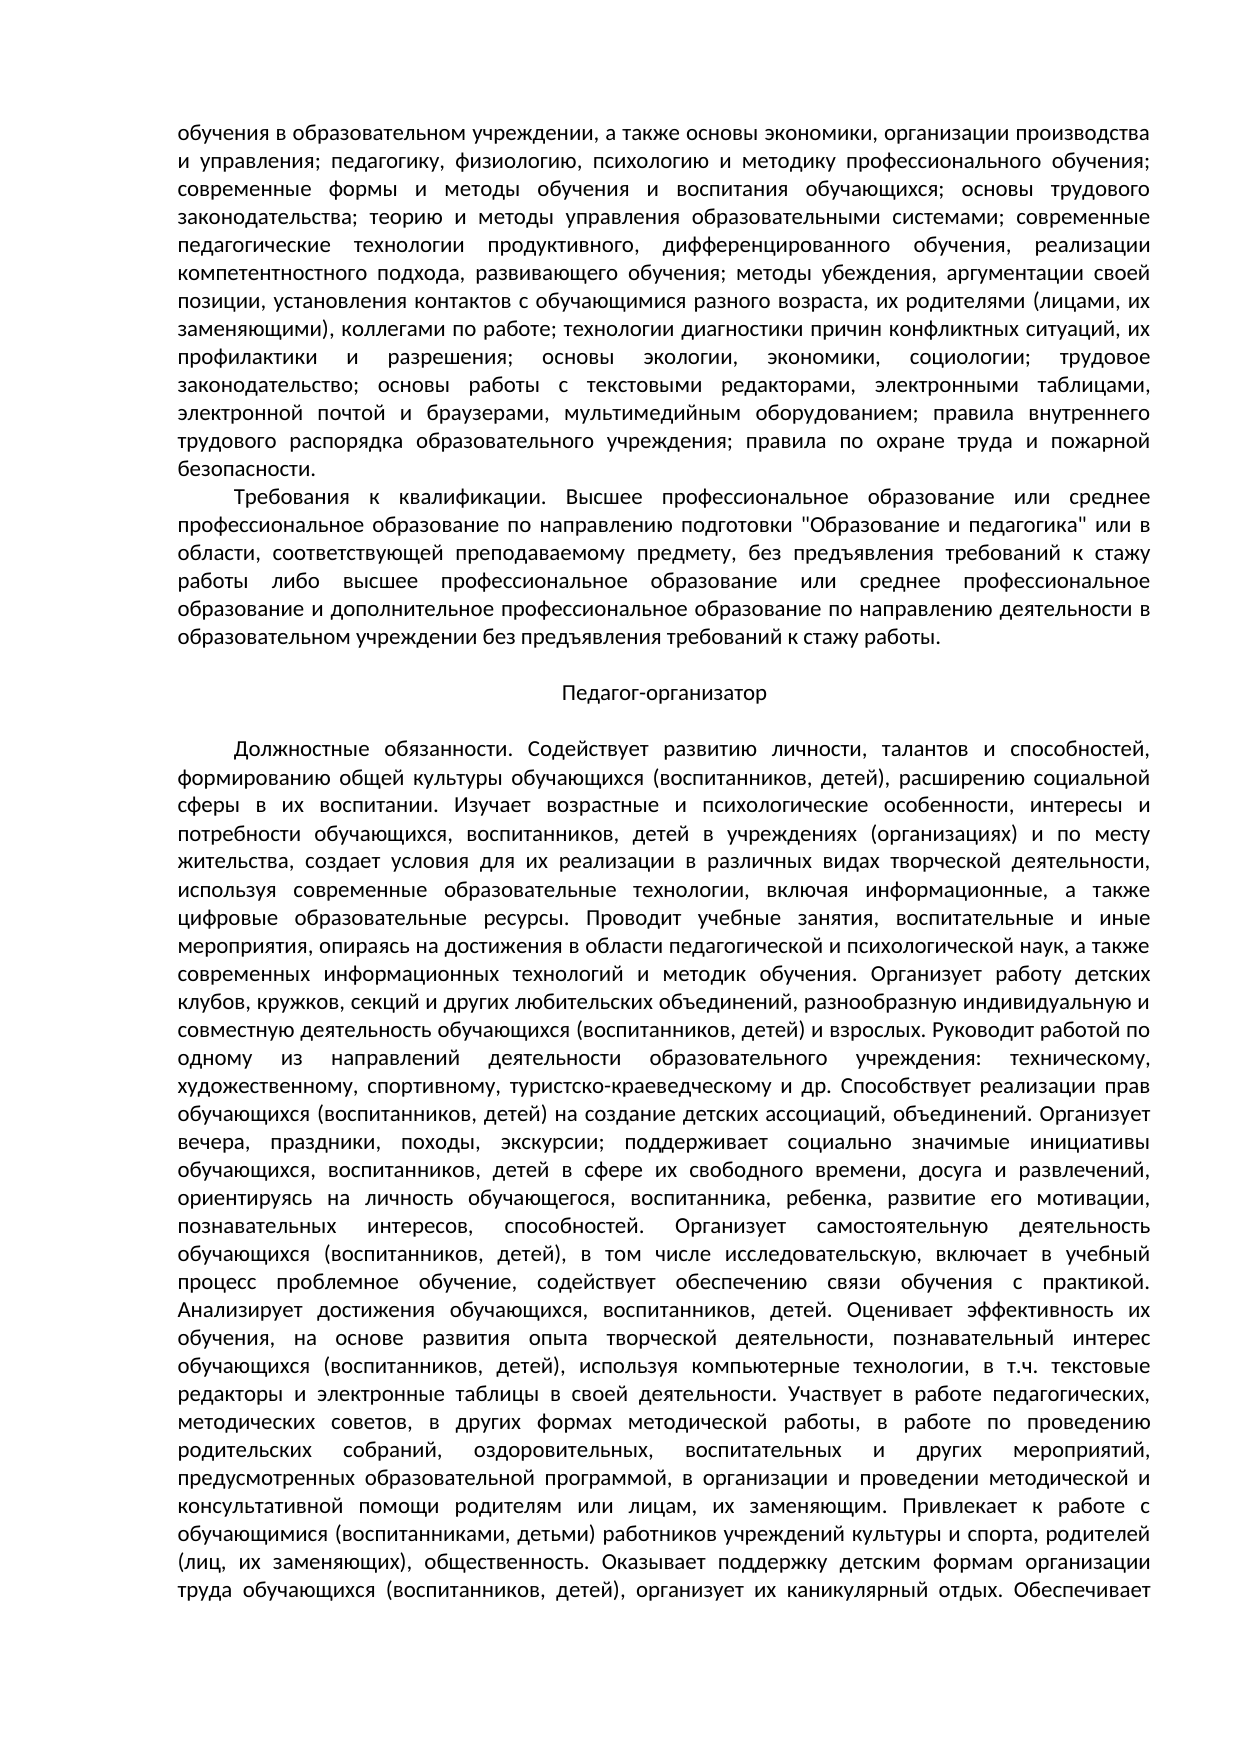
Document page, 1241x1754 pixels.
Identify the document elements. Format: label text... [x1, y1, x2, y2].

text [177, 118, 1152, 482]
text Педагог-организатор [177, 678, 1152, 707]
text Требования к квалификации. Высшее профессиональное образование или среднее профессиональное образование по направлению подготовки "Образование и педагогика" или в области, соответствующей преподаваемому предмету, без предъявления требований к стажу работы либо высшее профессиональное образование или среднее профессиональное образование и дополнительное профессиональное образование по направлению деятельности в образовательном учреждении без предъявления требований к стажу работы. [177, 482, 1152, 651]
